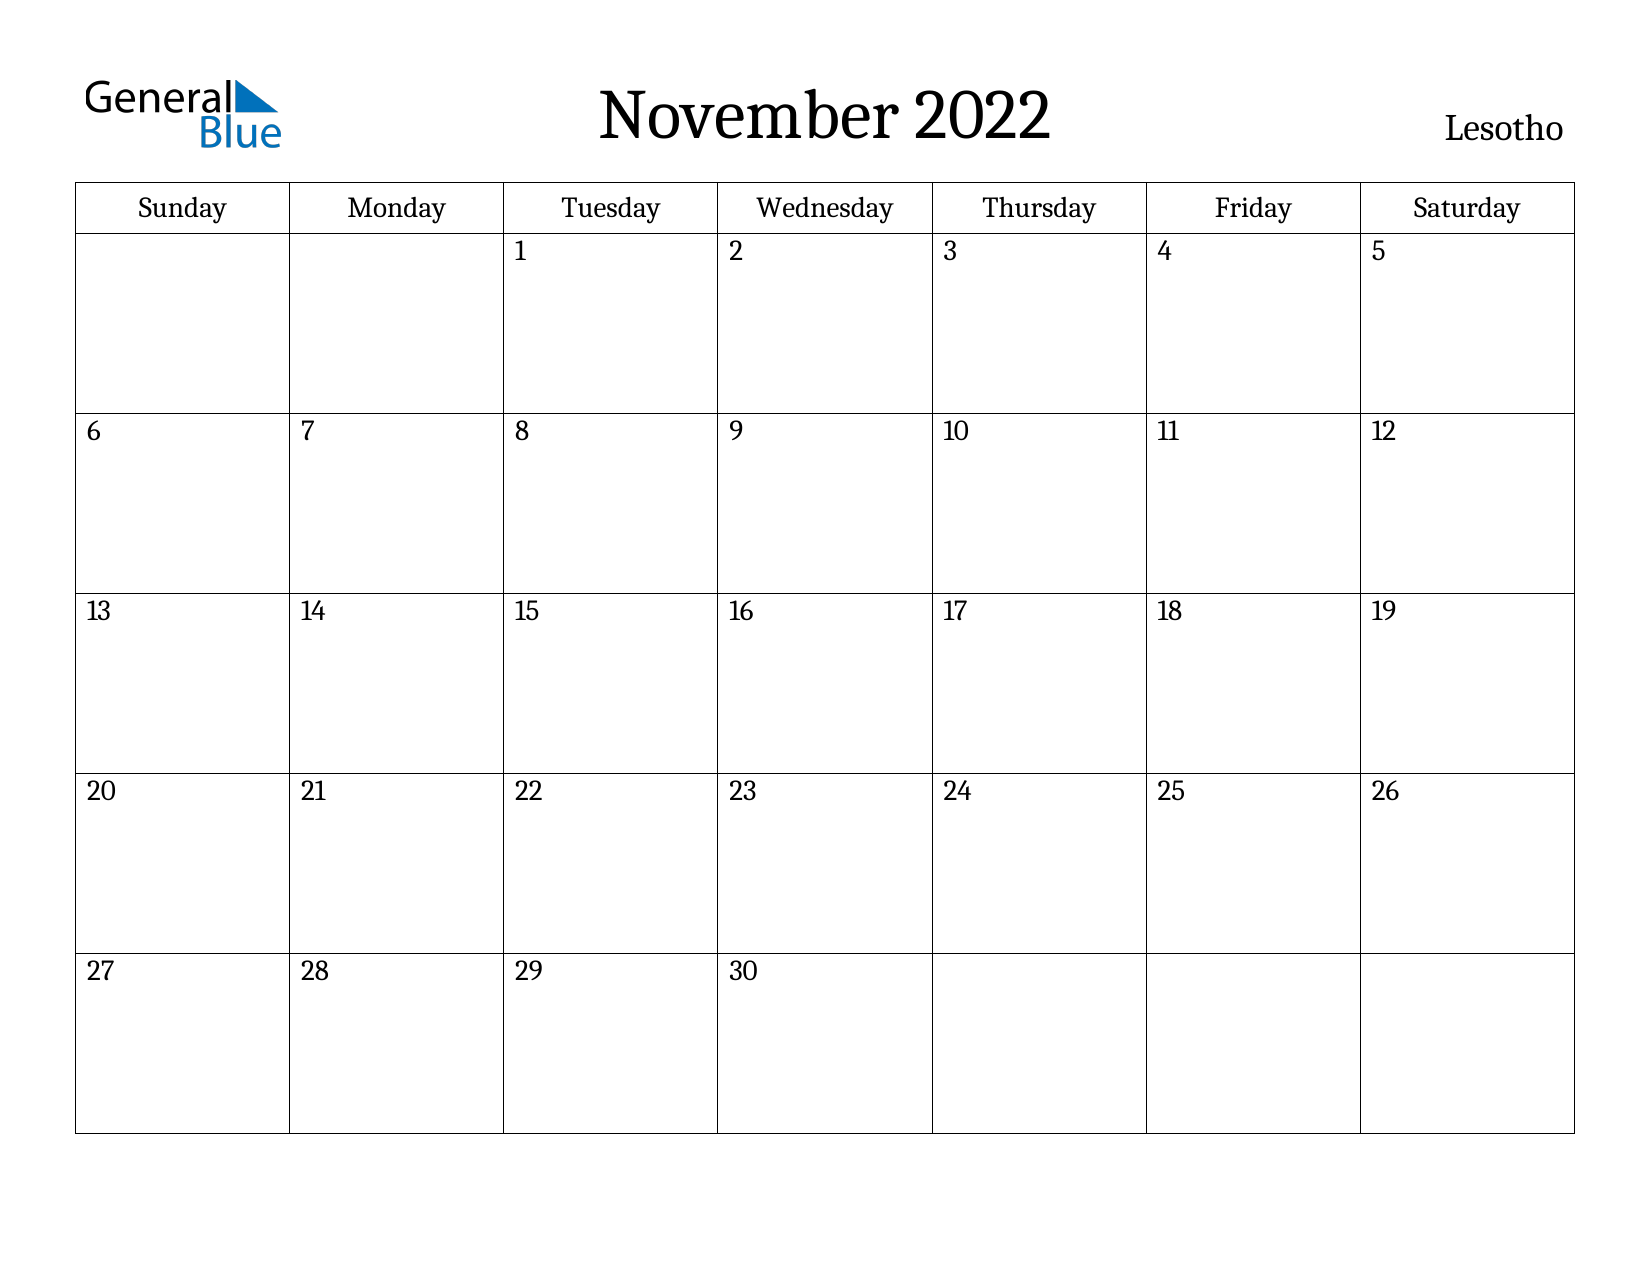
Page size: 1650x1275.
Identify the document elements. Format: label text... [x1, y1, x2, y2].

table_cell [290, 267, 503, 413]
table_cell [504, 267, 717, 413]
table_cell [1361, 954, 1574, 987]
table_cell Thursday [933, 183, 1146, 233]
table_cell [1361, 988, 1574, 1133]
table_cell Tuesday [504, 183, 717, 233]
table_cell 22 [504, 774, 717, 807]
table_cell [718, 988, 932, 1133]
table_cell 28 [290, 954, 503, 987]
table_cell 4 [1147, 234, 1360, 267]
table_cell [1147, 627, 1360, 773]
table_cell [76, 448, 289, 593]
table_cell [1361, 267, 1574, 413]
table_cell [290, 448, 503, 593]
table_cell 21 [290, 774, 503, 807]
table_cell [76, 267, 289, 413]
table_cell 2 [718, 234, 932, 267]
table_cell 25 [1147, 774, 1360, 807]
table_cell 24 [933, 774, 1146, 807]
table_cell Saturday [1361, 183, 1574, 233]
table_cell [504, 448, 717, 593]
table_cell [76, 808, 289, 953]
table_cell Friday [1147, 183, 1360, 233]
table_cell 23 [718, 774, 932, 807]
table_cell [718, 627, 932, 773]
table_cell [504, 627, 717, 773]
table_cell 19 [1361, 594, 1574, 627]
table_cell [933, 627, 1146, 773]
table_cell [718, 267, 932, 413]
table_cell 12 [1361, 414, 1574, 447]
table_cell [718, 808, 932, 953]
table_cell [933, 954, 1146, 987]
table_cell Sunday [76, 183, 289, 233]
table_cell 15 [504, 594, 717, 627]
table_cell 27 [76, 954, 289, 987]
table_cell Wednesday [718, 183, 932, 233]
table_cell [290, 988, 503, 1133]
table_cell 17 [933, 594, 1146, 627]
table_header November 2022 [504, 75, 1146, 182]
table_cell [1361, 627, 1574, 773]
table_cell 18 [1147, 594, 1360, 627]
table_cell 8 [504, 414, 717, 447]
table_cell 30 [718, 954, 932, 987]
table_cell [290, 808, 503, 953]
table_cell [290, 234, 503, 267]
table_cell [1361, 448, 1574, 593]
picture [86, 80, 281, 148]
table_cell [718, 448, 932, 593]
table_cell Monday [290, 183, 503, 233]
table_cell [1147, 988, 1360, 1133]
table_header [76, 75, 503, 182]
table_cell [1147, 808, 1360, 953]
table_cell [1147, 954, 1360, 987]
table_cell 10 [933, 414, 1146, 447]
table_cell [933, 267, 1146, 413]
table_cell 3 [933, 234, 1146, 267]
table_cell [76, 234, 289, 267]
table_cell 5 [1361, 234, 1574, 267]
table_cell 14 [290, 594, 503, 627]
table_cell 26 [1361, 774, 1574, 807]
table_cell [933, 448, 1146, 593]
table_cell 7 [290, 414, 503, 447]
table_cell [1147, 448, 1360, 593]
table_cell 1 [504, 234, 717, 267]
table_cell [76, 627, 289, 773]
table_cell 9 [718, 414, 932, 447]
table_cell [933, 988, 1146, 1133]
table_cell 13 [76, 594, 289, 627]
table_cell 6 [76, 414, 289, 447]
table_cell 29 [504, 954, 717, 987]
table_cell 11 [1147, 414, 1360, 447]
table_header Lesotho [1146, 75, 1574, 182]
table_cell [290, 627, 503, 773]
table_cell 20 [76, 774, 289, 807]
table_cell 16 [718, 594, 932, 627]
table_cell [1361, 808, 1574, 953]
table_cell [504, 808, 717, 953]
table_cell [1147, 267, 1360, 413]
table_cell [76, 988, 289, 1133]
table_cell [933, 808, 1146, 953]
table_cell [504, 988, 717, 1133]
